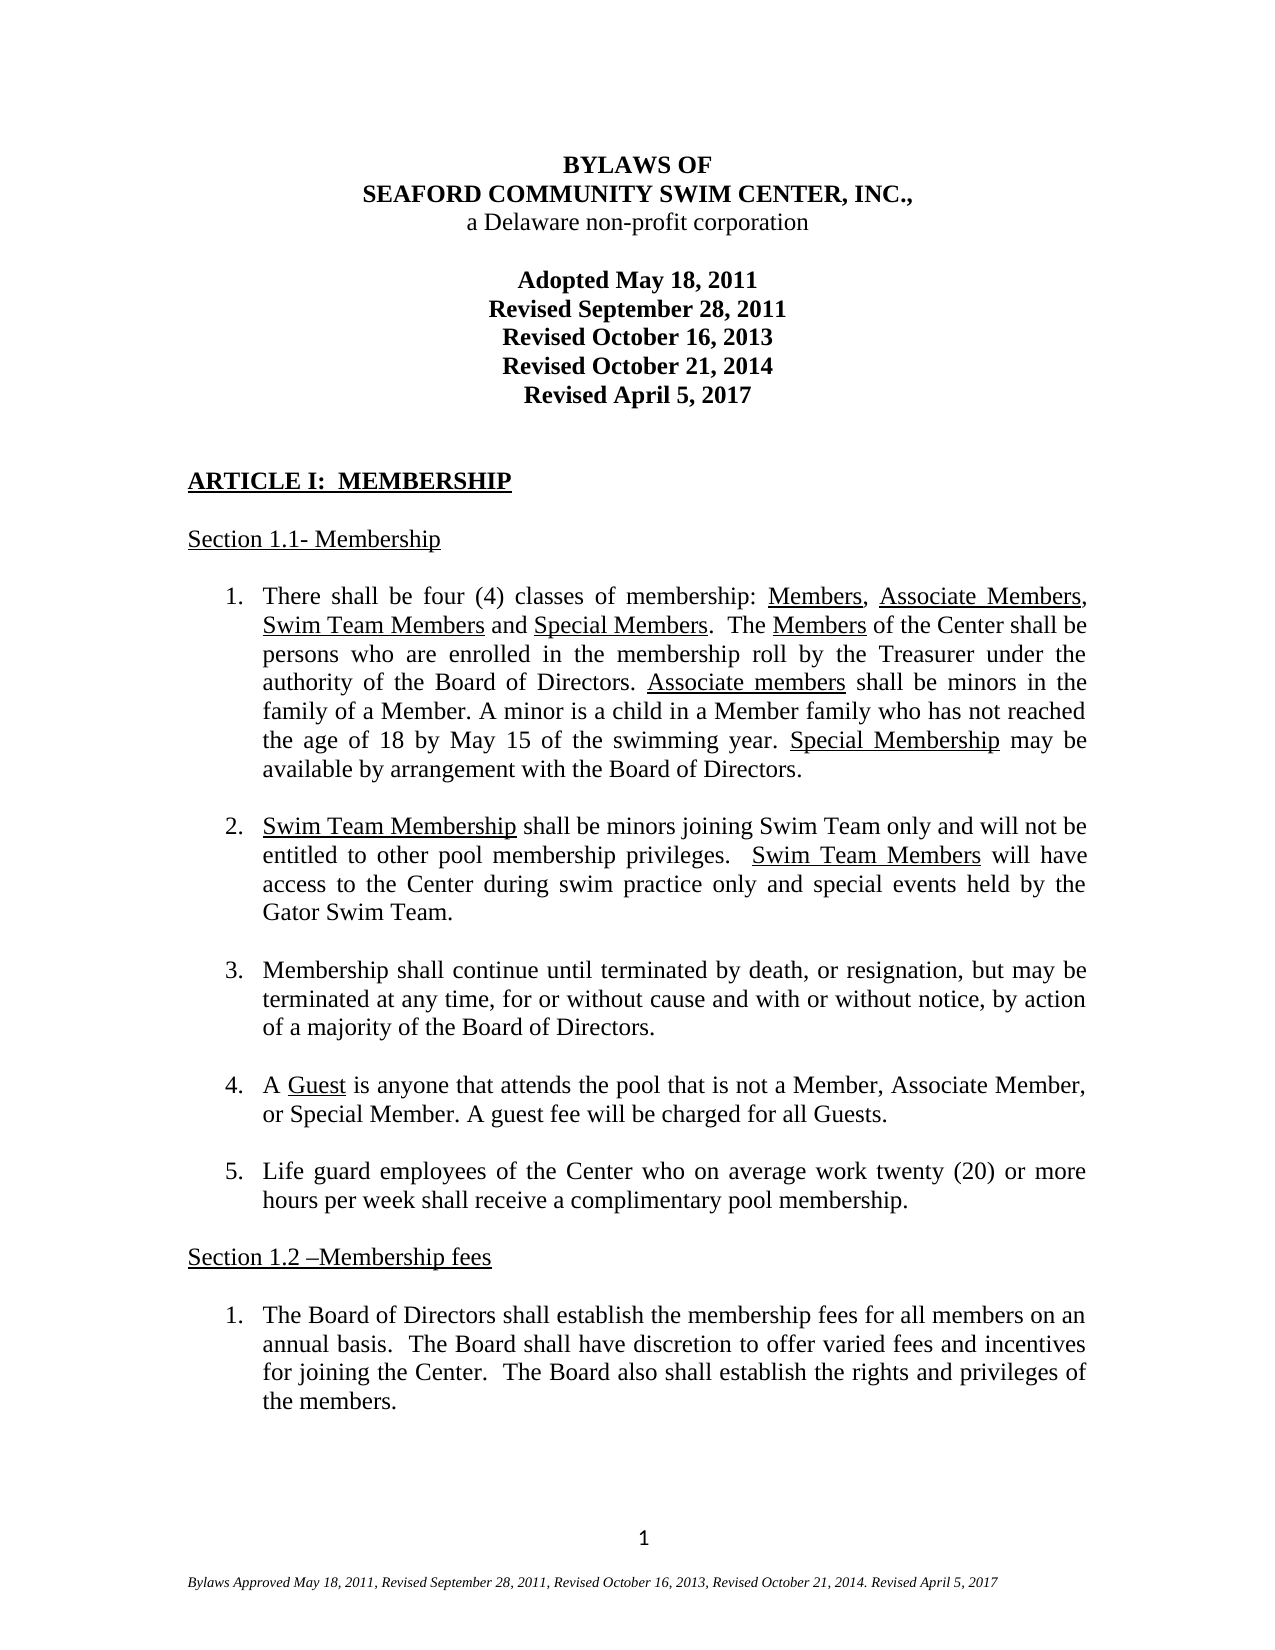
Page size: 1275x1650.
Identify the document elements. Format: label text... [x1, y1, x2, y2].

text BYLAWS OF [187, 150, 1087, 179]
text Revised October 21, 2014 [187, 351, 1087, 380]
text SEAFORD COMMUNITY SWIM CENTER, INC., [187, 179, 1087, 207]
text Revised October 16, 2013 [187, 322, 1087, 351]
text 1. There shall be four (4) classes of membership: Members, Associate Members, Swim Team Members and Special Members. The Members of the Center shall be persons who are enrolled in the membership roll by the Treasurer under the authority of the Board of Directors. Associate members shall be minors in the family of a Member. A minor is a child in a Member family who has not reached the age of 18 by May 15 of the swimming year. Special Membership may be available by arrangement with the Board of Directors. [225, 581, 1087, 782]
text Section 1.2 –Membership fees [187, 1242, 1087, 1271]
text Adopted May 18, 2011 [187, 265, 1087, 294]
list Life guard employees of the Center who on average work twenty (20) or more hours per week shall receive a complimentary pool membership. [225, 1156, 1087, 1214]
list Membership shall continue until terminated by death, or resignation, but may be terminated at any time, for or without cause and with or without notice, by action of a majority of the Board of Directors. [225, 955, 1087, 1041]
text 1. The Board of Directors shall establish the membership fees for all members on an annual basis. The Board shall have discretion to offer varied fees and incentives for joining the Center. The Board also shall establish the rights and privileges of the members. [225, 1300, 1087, 1415]
text Revised April 5, 2017 [187, 380, 1087, 409]
text a non-profit corporation [187, 207, 1087, 236]
text Section 1.1- Membership [187, 524, 1087, 552]
text ARTICLE I: MEMBERSHIP [187, 466, 1087, 495]
text 2. Swim Team Membership shall be minors joining Swim Team only and will not be entitled to other pool membership privileges. Swim Team Members will have access to the Center during swim practice only and special events held by the Gator Swim Team. [225, 811, 1087, 926]
list A Guest is anyone that attends the pool that is not a Member, Associate Member, or Special Member. A guest fee will be charged for all Guests. [225, 1070, 1087, 1127]
text Revised September 28, 2011 [187, 294, 1087, 322]
